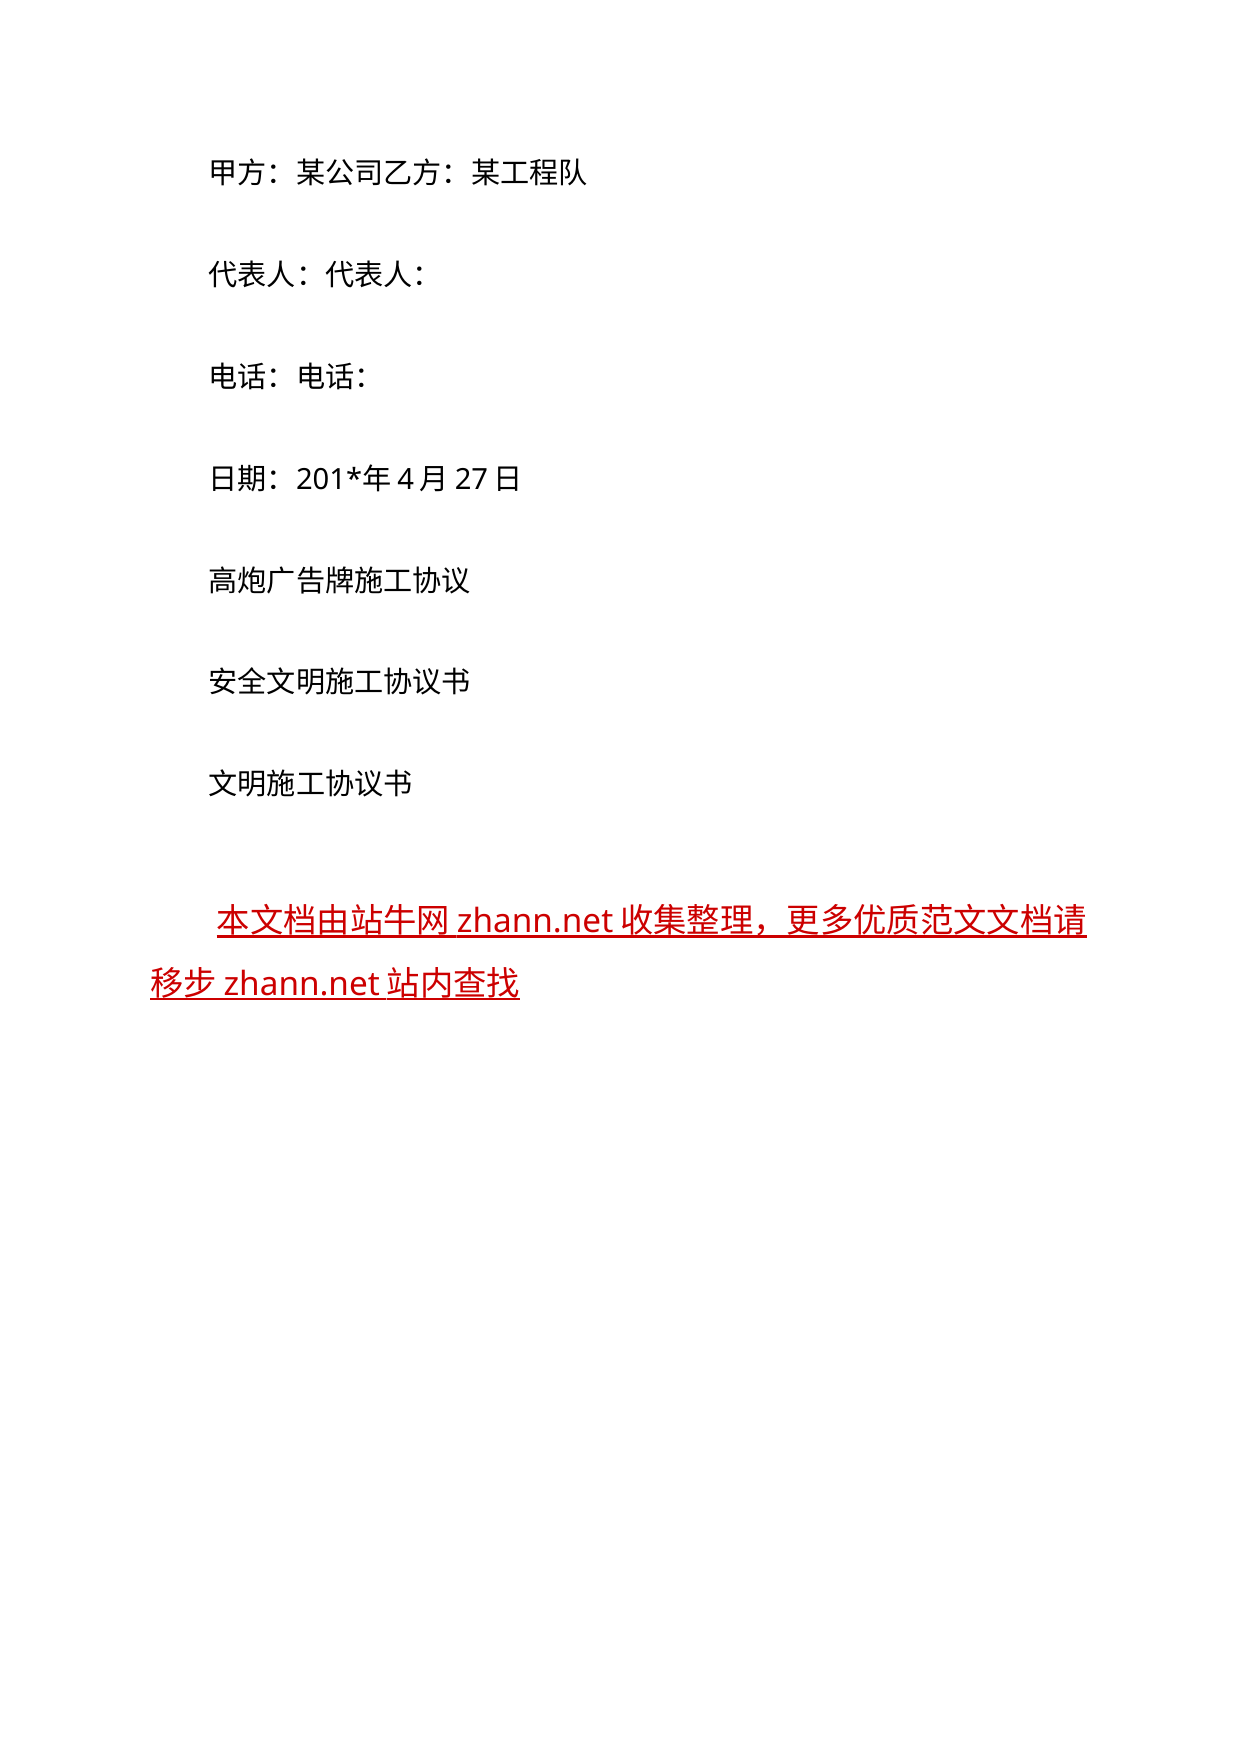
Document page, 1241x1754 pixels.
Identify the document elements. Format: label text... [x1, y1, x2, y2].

text 甲方：某公司乙方：某工程队 [150, 150, 1090, 192]
text 本文档由站牛网zhann.net收集整理，更多优质范文文档请移步zhann.net站内查找 [150, 894, 1090, 1005]
text 安全文明施工协议书 [150, 659, 1090, 701]
text 高炮广告牌施工协议 [150, 557, 1090, 599]
text 文明施工协议书 [150, 761, 1090, 803]
text 代表人：代表人： [150, 252, 1090, 294]
text 日期：201*年4月27日 [150, 455, 1090, 498]
text 电话：电话： [150, 353, 1090, 396]
